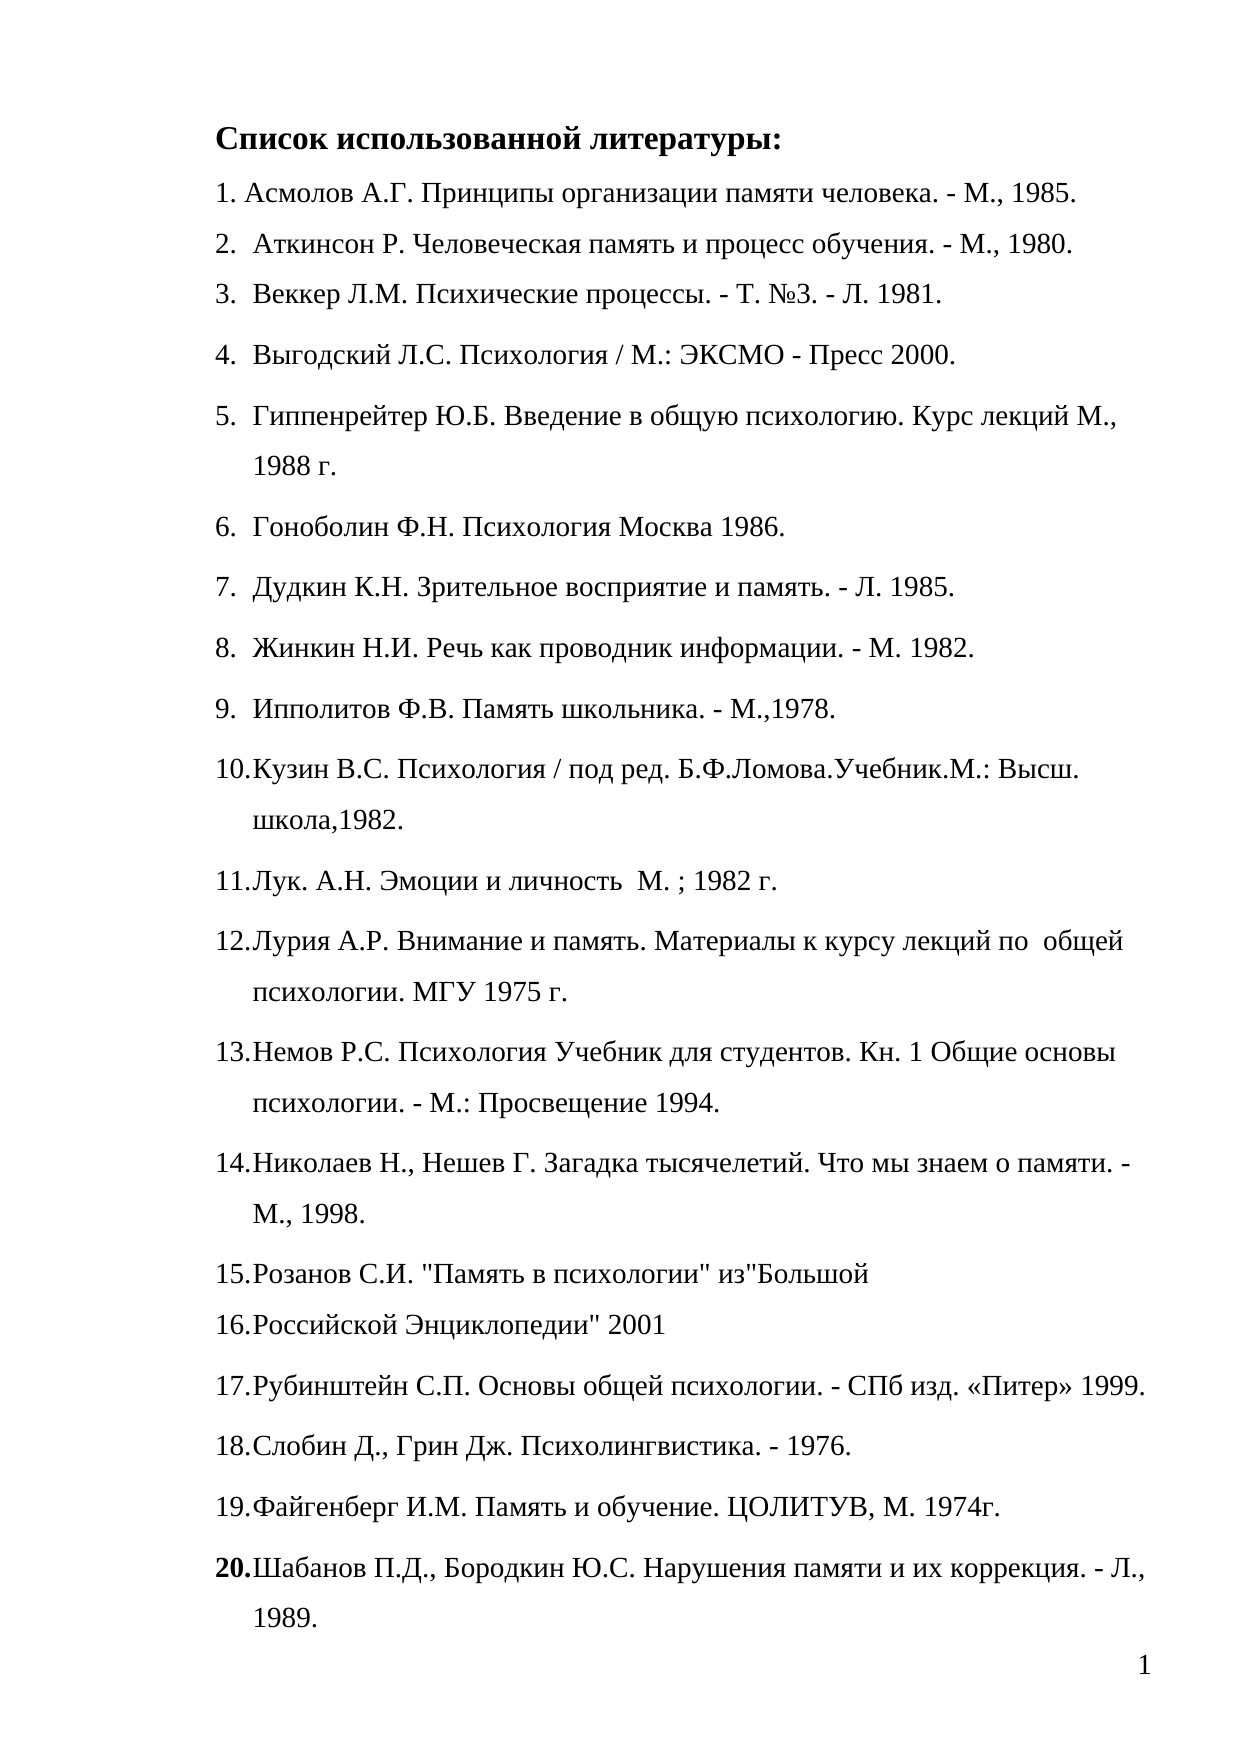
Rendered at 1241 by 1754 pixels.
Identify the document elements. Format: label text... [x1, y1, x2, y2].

list Дудкин К.Н. Зрительное восприятие и память. - Л. 1985. [215, 569, 1152, 603]
list Гиппенрейтер Ю.Б. Введение в общую психологию. Курс лекций М., 1988 г. [215, 398, 1152, 482]
list Рубинштейн С.П. Основы общей психологии. - СПб изд. «Питер» 1999. [215, 1368, 1152, 1401]
list Выгодский Л.С. Психология / М.: ЭКСМО - Пресс 2000. [215, 337, 1152, 371]
text 1. Асмолов А.Г. Принципы организации памяти человека. - М., 1985. [177, 176, 1152, 209]
list Ипполитов Ф.В. Память школьника. - М.,1978. [215, 691, 1152, 724]
list Лук. А.Н. Эмоции и личность М. ; 1982 г. [215, 863, 1152, 896]
list Российской Энциклопедии" 2001 [215, 1307, 1147, 1340]
list Слобин Д., Грин Дж. Психолингвистика. - 1976. [215, 1428, 1152, 1462]
list Жинкин Н.И. Речь как проводник информации. - М. 1982. [215, 630, 1152, 664]
list Веккер Л.М. Психические процессы. - Т. №3. - Л. 1981. [215, 276, 1152, 310]
list Лурия А.Р. Внимание и память. Материалы к курсу лекций по общей психологии. МГУ 1975 г. [215, 923, 1152, 1007]
list Шабанов П.Д., Бородкин Ю.С. Нарушения памяти и их коррекция. - Л., 1989. [215, 1550, 1152, 1634]
list Кузин В.С. Психология / под ред. Б.Ф.Ломова.Учебник.М.: Высш. школа,1982. [215, 752, 1152, 836]
text Список использованной литературы: [177, 118, 1152, 156]
list Николаев Н., Нешев Г. Загадка тысячелетий. Что мы знаем о памяти. - М., 1998. [215, 1146, 1152, 1229]
list Аткинсон Р. Человеческая память и процесс обучения. - М., 1980. [215, 226, 1152, 259]
list Розанов С.И. "Память в психологии" из"Большой [215, 1257, 1147, 1290]
list Файгенберг И.М. Память и обучение. ЦОЛИТУВ, М. 1974г. [215, 1489, 1152, 1523]
list Немов Р.С. Психология Учебник для студентов. Кн. 1 Общие основы психологии. - М.: Просвещение 1994. [215, 1034, 1152, 1118]
list Гоноболин Ф.Н. Психология Москва 1986. [215, 509, 1152, 542]
